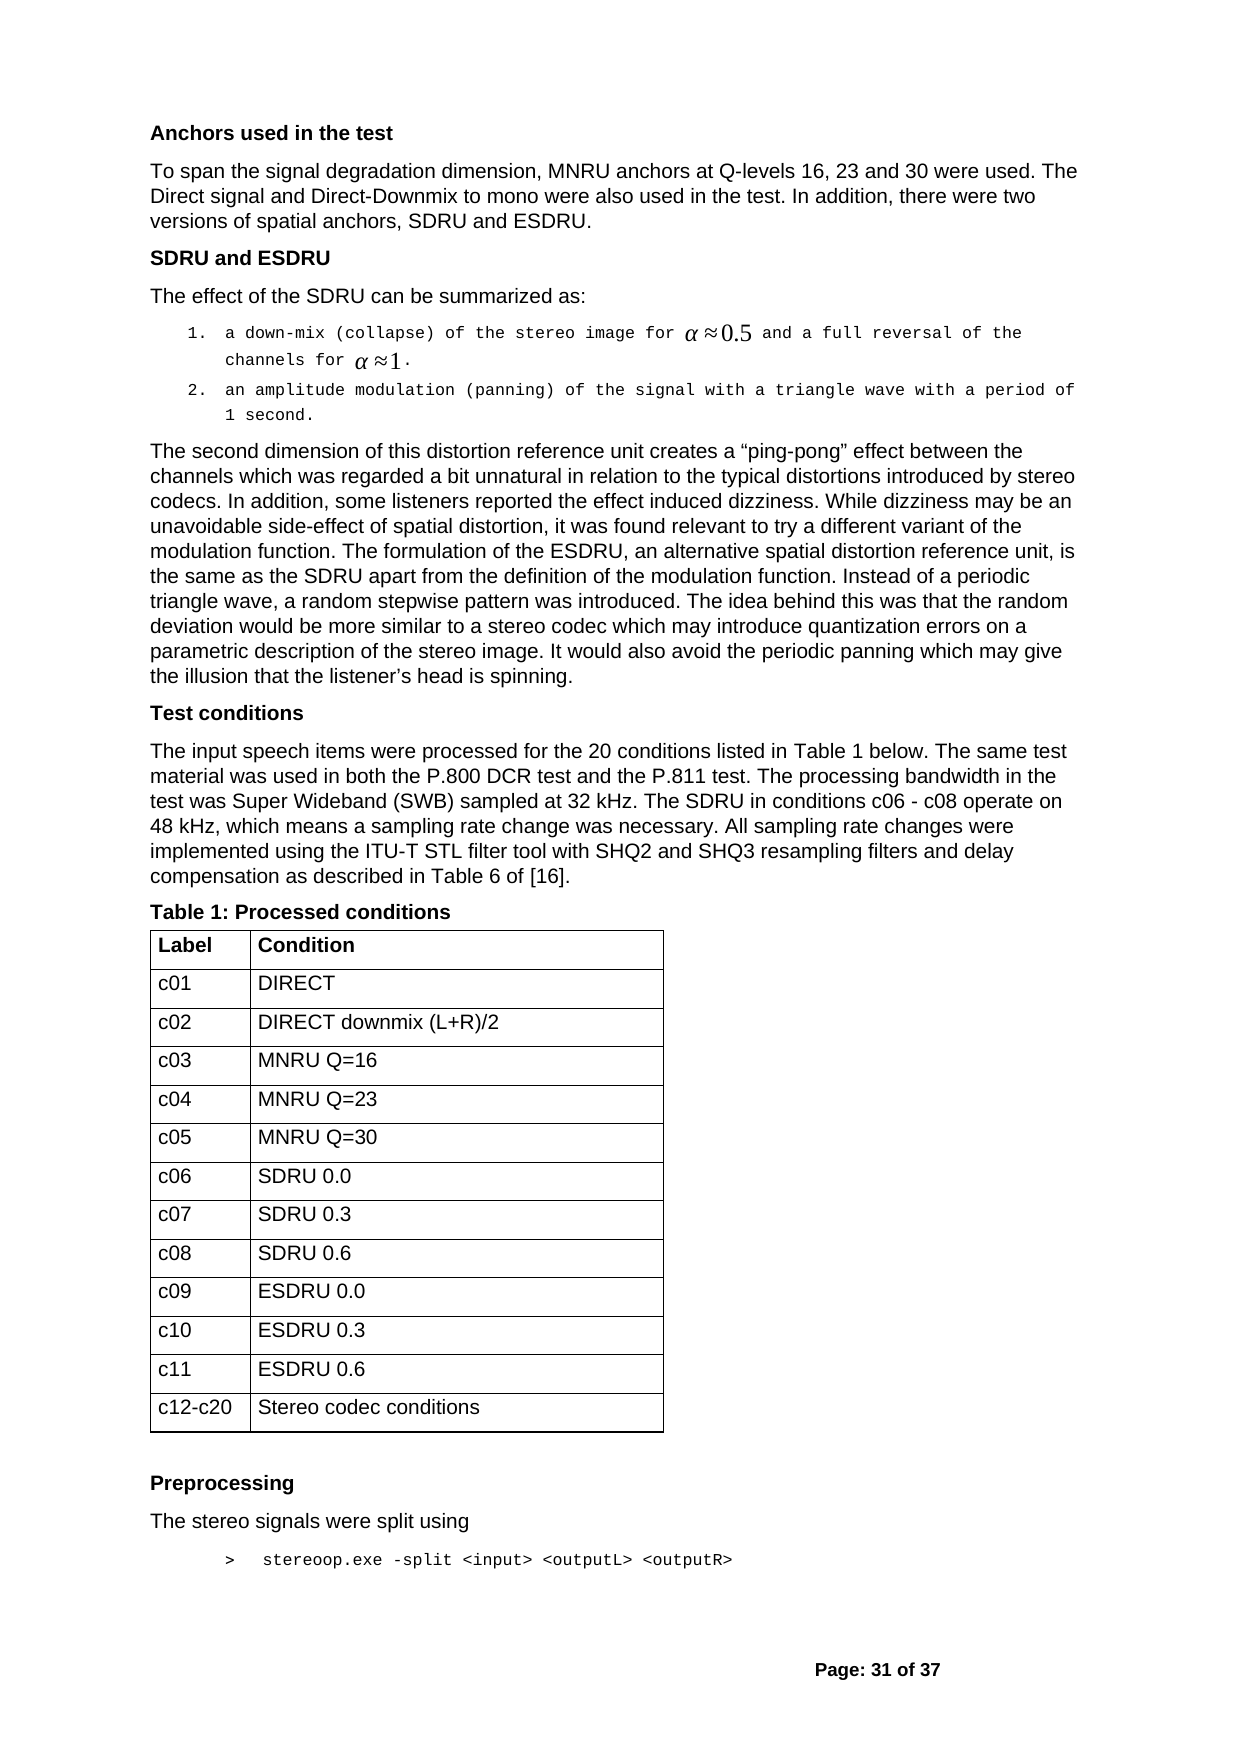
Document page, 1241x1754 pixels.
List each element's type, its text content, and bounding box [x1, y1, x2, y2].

text SDRU and ESDRU [150, 245, 1090, 270]
table_cell ESDRU 0.0 [251, 1278, 663, 1316]
text Table 1: Processed conditions [150, 900, 1090, 924]
table_cell SDRU 0.0 [251, 1163, 663, 1200]
text Anchors used in the test [150, 120, 1090, 145]
table_cell c09 [151, 1278, 250, 1316]
list a down-mix (collapse) of the stereo image for and a full reversal of the channels for . [187, 320, 1090, 375]
table_cell c07 [151, 1201, 250, 1239]
table_cell c02 [151, 1009, 250, 1046]
table_header Condition [251, 931, 663, 969]
list stereoop.exe -split <input> <outputL> <outputR> [225, 1545, 1090, 1570]
text The second dimension of this distortion reference unit creates a “ping-pong” effect between the channels which was regarded a bit unnatural in relation to the typical distortions introduced by stereo codecs. In addition, some listeners reported the effect induced dizziness. While dizziness may be an unavoidable side-effect of spatial distortion, it was found relevant to try a different variant of the modulation function. The formulation of the ESDRU, an alternative spatial distortion reference unit, is the same as the SDRU apart from the definition of the modulation function. Instead of a periodic triangle wave, a random stepwise pattern was introduced. The idea behind this was that the random deviation would be more similar to a stereo codec which may introduce quantization errors on a parametric description of the stereo image. It would also avoid the periodic panning which may give the illusion that the listener’s head is spinning. [150, 438, 1090, 688]
table_cell MNRU Q=23 [251, 1086, 663, 1123]
list an amplitude modulation (panning) of the signal with a triangle wave with a period of 1 second. [187, 375, 1090, 425]
table_cell c08 [151, 1240, 250, 1277]
table_cell MNRU Q=30 [251, 1124, 663, 1162]
table_cell ESDRU 0.6 [251, 1355, 663, 1393]
table_cell c06 [151, 1163, 250, 1200]
table_cell c04 [151, 1086, 250, 1123]
text Preprocessing [150, 1470, 1090, 1495]
text To span the signal degradation dimension, MNRU anchors at Q-levels 16, 23 and 30 were used. The Direct signal and Direct-Downmix to mono were also used in the test. In addition, there were two versions of spatial anchors, SDRU and ESDRU. [150, 157, 1090, 232]
table_cell MNRU Q=16 [251, 1047, 663, 1084]
table_cell Stereo codec conditions [251, 1394, 663, 1431]
table_cell SDRU 0.6 [251, 1240, 663, 1277]
table_cell c11 [151, 1355, 250, 1393]
text The input speech items were processed for the 20 conditions listed in Table 1 below. The same test material was used in both the P.800 DCR test and the P.811 test. The processing bandwidth in the test was Super Wideband (SWB) sampled at 32 kHz. The SDRU in conditions c06 - c08 operate on 48 kHz, which means a sampling rate change was necessary. All sampling rate changes were implemented using the ITU-T STL filter tool with SHQ2 and SHQ3 resampling filters and delay compensation as described in Table 6 of [16]. [150, 738, 1090, 888]
text Test conditions [150, 700, 1090, 725]
text The effect of the SDRU can be summarized as: [150, 282, 1090, 307]
table_cell c01 [151, 970, 250, 1007]
table_cell c10 [151, 1317, 250, 1354]
table_cell SDRU 0.3 [251, 1201, 663, 1239]
table_cell DIRECT [251, 970, 663, 1007]
table_cell DIRECT downmix (L+R)/2 [251, 1009, 663, 1046]
text The stereo signals were split using [150, 1507, 1090, 1532]
table_cell ESDRU 0.3 [251, 1317, 663, 1354]
table_cell c03 [151, 1047, 250, 1084]
table_cell c05 [151, 1124, 250, 1162]
table_cell c12-c20 [151, 1394, 250, 1431]
table_header Label [151, 931, 250, 969]
